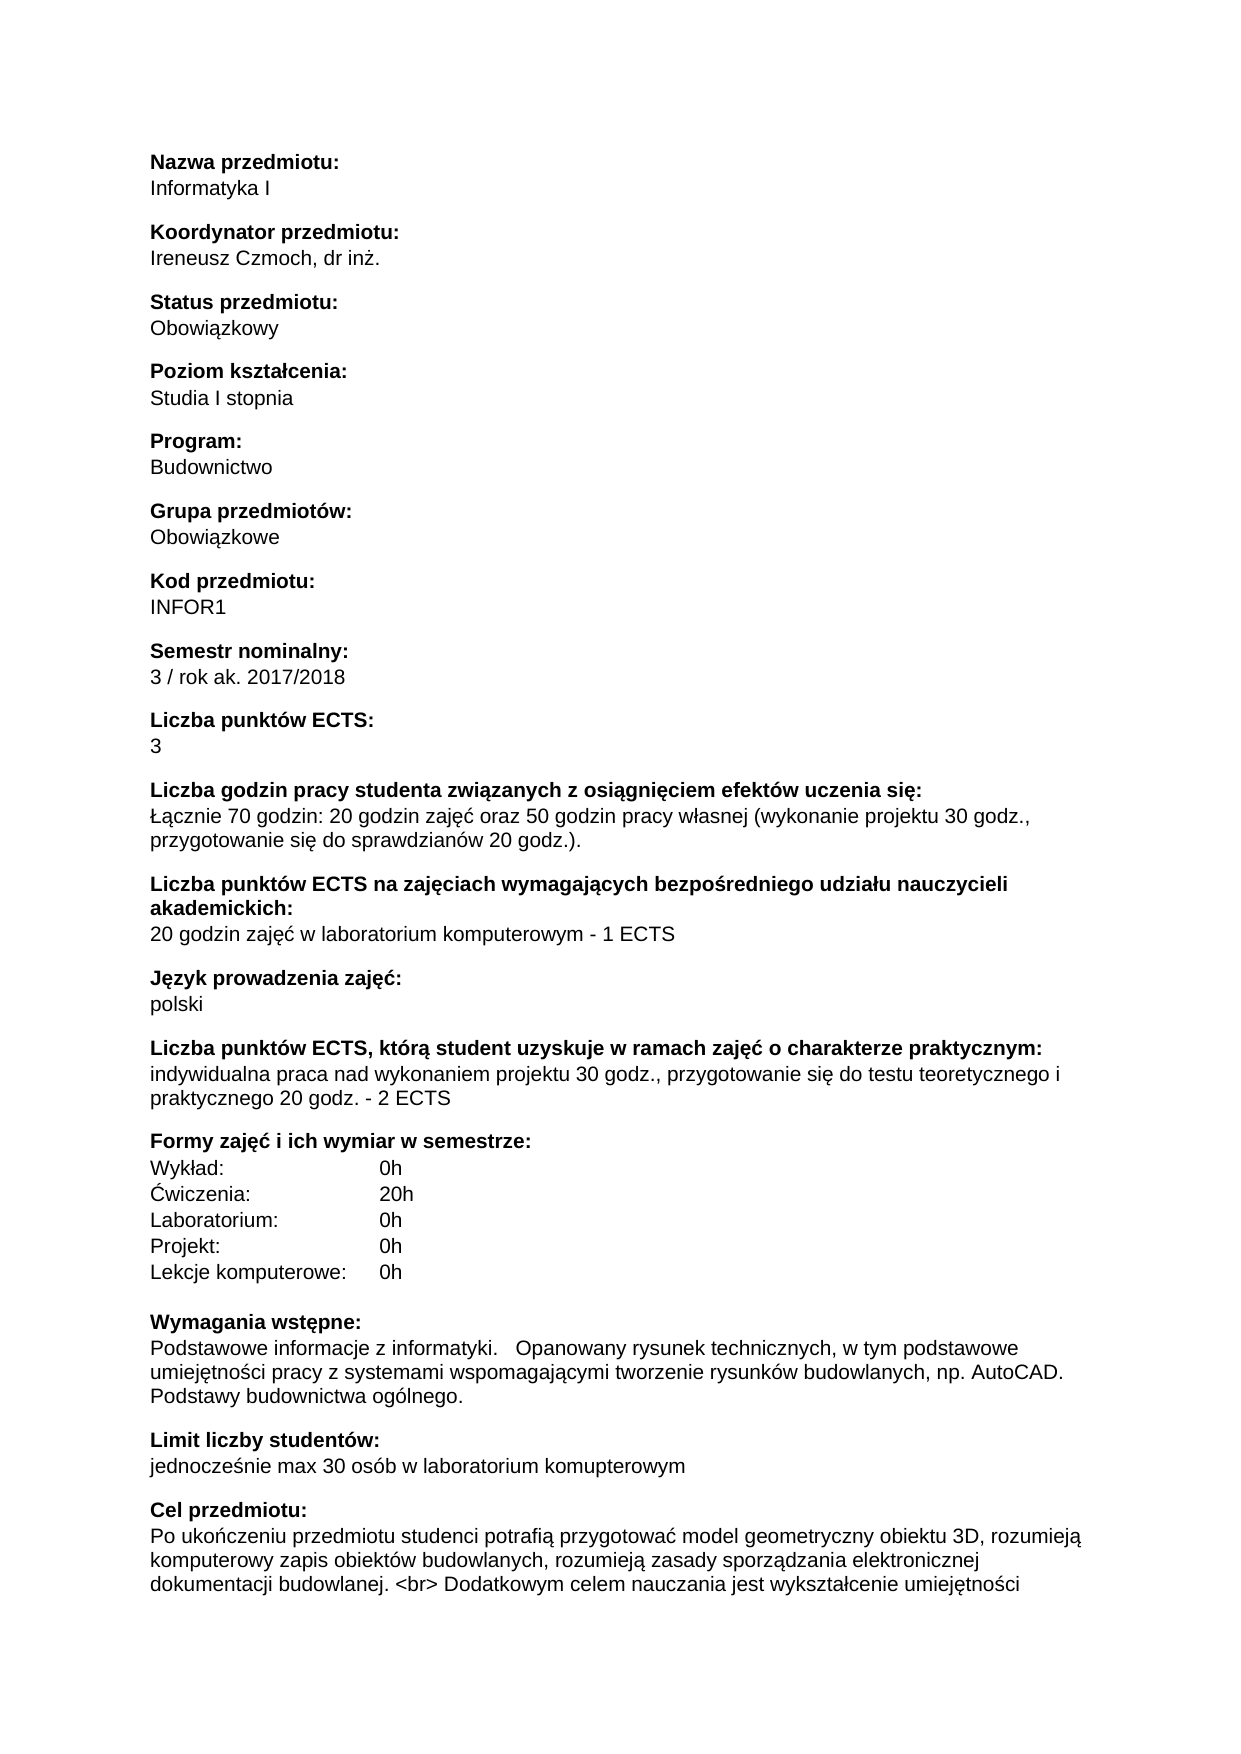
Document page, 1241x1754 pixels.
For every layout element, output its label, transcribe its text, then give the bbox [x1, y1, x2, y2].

text Budownictwo [150, 455, 1090, 479]
text 3 [150, 734, 1090, 758]
table_cell 0h [369, 1206, 597, 1232]
text Podstawowe informacje z informatyki. Opanowany rysunek technicznych, w tym podstawowe umiejętności pracy z systemami wspomagającymi tworzenie rysunków budowlanych, np. AutoCAD. Podstawy budownictwa ogólnego. [150, 1336, 1090, 1408]
text Liczba punktów ECTS: [150, 708, 1090, 732]
text Status przedmiotu: [150, 289, 1090, 313]
table_cell 0h [369, 1232, 597, 1258]
text Liczba godzin pracy studenta związanych z osiągnięciem efektów uczenia się: [150, 778, 1090, 802]
text Kod przedmiotu: [150, 569, 1090, 593]
text Grupa przedmiotów: [150, 499, 1090, 523]
text 3 / rok ak. 2017/2018 [150, 664, 1090, 688]
text indywidualna praca nad wykonaniem projektu 30 godz., przygotowanie się do testu teoretycznego i praktycznego 20 godz. - 2 ECTS [150, 1061, 1090, 1109]
text Język prowadzenia zajęć: [150, 966, 1090, 989]
text Cel przedmiotu: [150, 1497, 1090, 1521]
table_header Wykład: [140, 1156, 367, 1180]
text jednocześnie max 30 osób w laboratorium komupterowym [150, 1454, 1090, 1478]
text Koordynator przedmiotu: [150, 220, 1090, 244]
text Obowiązkowy [150, 316, 1090, 339]
text INFOR1 [150, 595, 1090, 619]
table_cell Projekt: [140, 1234, 367, 1258]
table_cell Ćwiczenia: [140, 1182, 367, 1206]
text Nazwa przedmiotu: [150, 150, 1090, 174]
text Wymagania wstępne: [150, 1310, 1090, 1334]
text Studia I stopnia [150, 385, 1090, 409]
text Informatyka I [150, 176, 1090, 200]
text Formy zajęć i ich wymiar w semestrze: [150, 1129, 1090, 1153]
text Semestr nominalny: [150, 638, 1090, 662]
text polski [150, 992, 1090, 1016]
text Liczba punktów ECTS, którą student uzyskuje w ramach zajęć o charakterze praktycznym: [150, 1035, 1090, 1059]
table_cell 20h [369, 1180, 597, 1206]
text Liczba punktów ECTS na zajęciach wymagających bezpośredniego udziału nauczycieli akademickich: [150, 872, 1090, 920]
table_cell 0h [369, 1258, 597, 1284]
text Łącznie 70 godzin: 20 godzin zajęć oraz 50 godzin pracy własnej (wykonanie projektu 30 godz., przygotowanie się do sprawdzianów 20 godz.). [150, 804, 1090, 852]
table_cell Laboratorium: [140, 1208, 367, 1232]
text 20 godzin zajęć w laboratorium komputerowym - 1 ECTS [150, 922, 1090, 946]
text Limit liczby studentów: [150, 1428, 1090, 1452]
table_cell Lekcje komputerowe: [140, 1260, 367, 1284]
text Obowiązkowe [150, 525, 1090, 549]
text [150, 1523, 1090, 1595]
text Poziom kształcenia: [150, 359, 1090, 383]
text Ireneusz Czmoch, dr inż. [150, 246, 1090, 270]
text Program: [150, 429, 1090, 453]
table_header 0h [369, 1156, 597, 1180]
